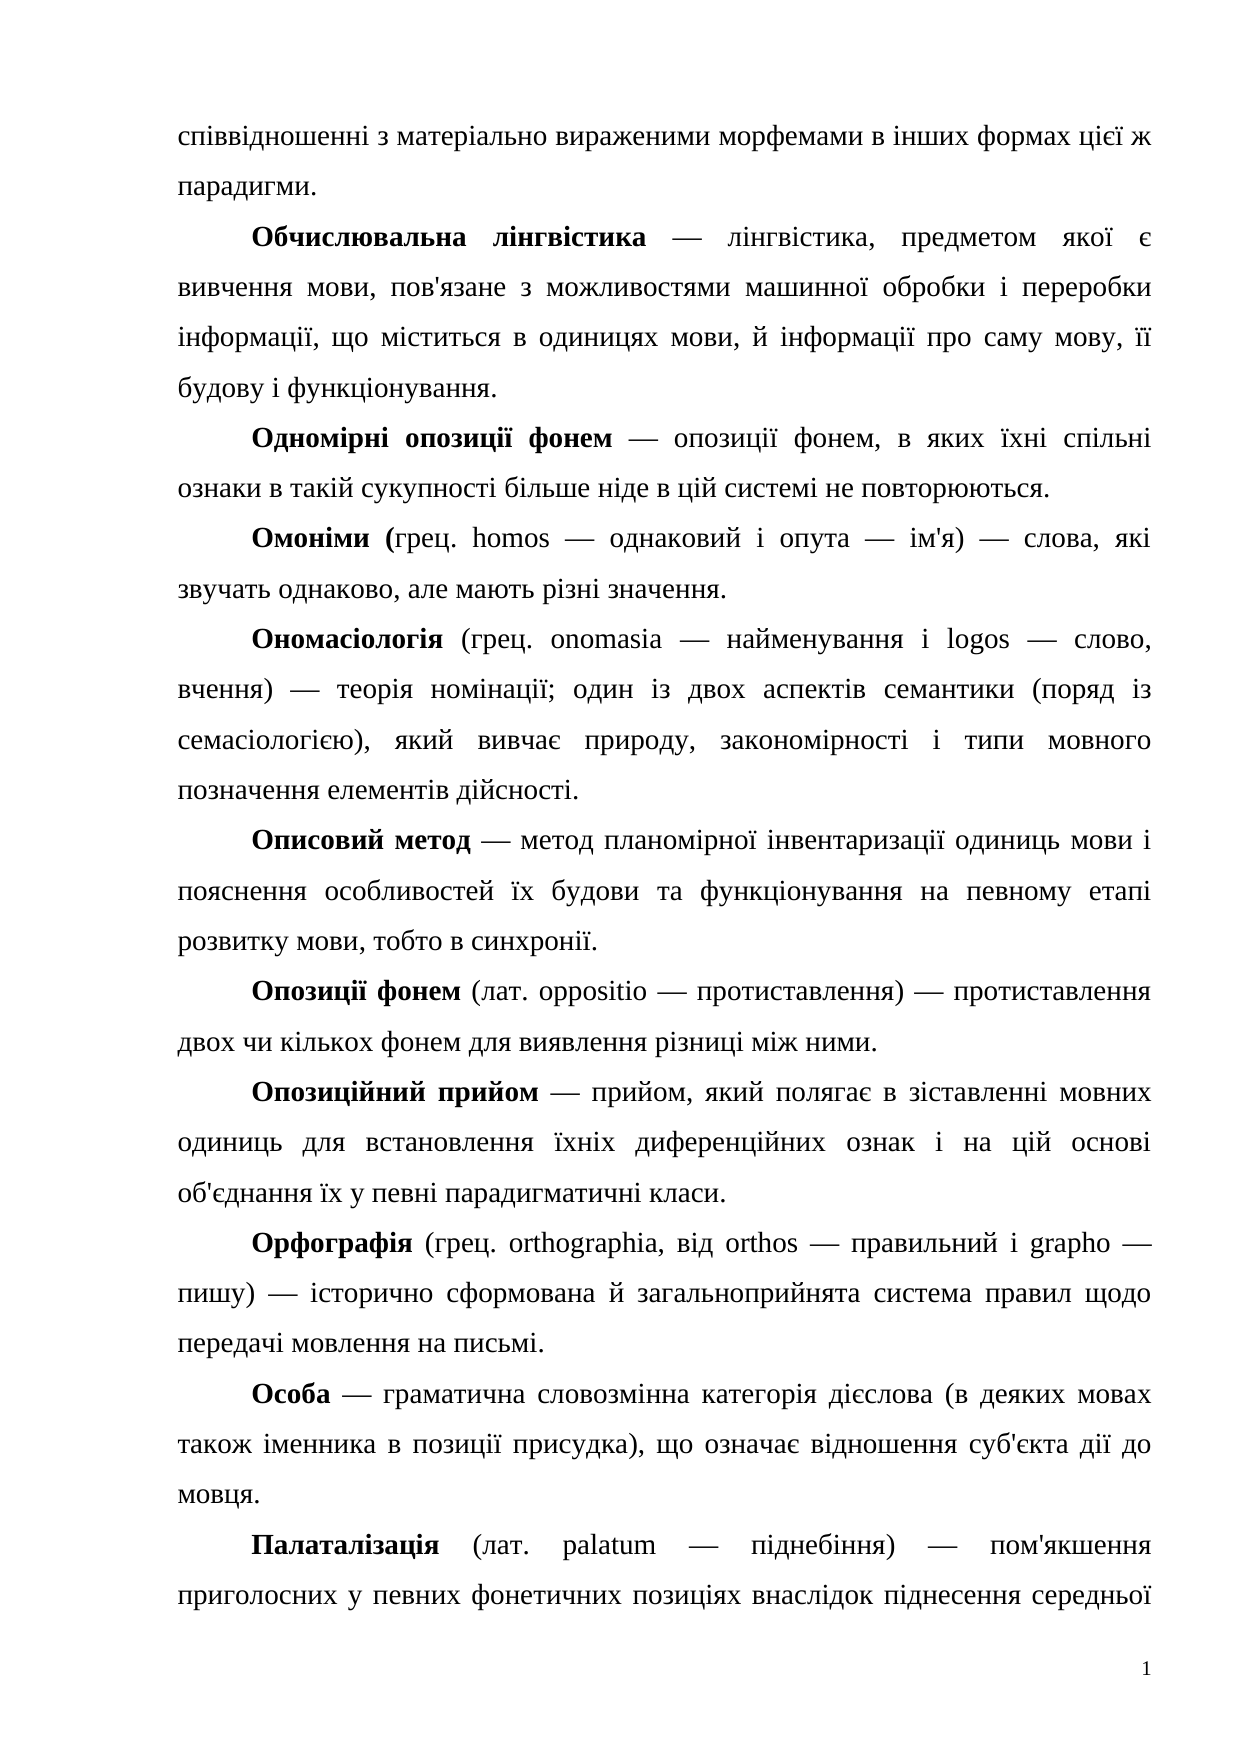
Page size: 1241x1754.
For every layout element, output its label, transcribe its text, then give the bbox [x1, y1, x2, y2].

text Орфографія (грец. orthographia, від orthos — правильний і grapho — пишу) — історично сформована й загальноприйнята система правил щодо передачі мовлення на письмі. [177, 1225, 1152, 1359]
text Описовий метод — метод планомірної інвентаризації одиниць мови і пояснення особливостей їх будови та функціонування на певному етапі розвитку мови, тобто в синхронії. [177, 822, 1152, 957]
text Опозиційний прийом — прийом, який полягає в зіставленні мовних одиниць для встановлення їхніх диференційних ознак і на цій основі об'єднання їх у певні парадигматичні класи. [177, 1074, 1152, 1208]
text Обчислювальна лінгвістика — лінгвістика, предметом якої є вивчення мови, пов'язане з можливостями машинної обробки і переробки інформації, що міститься в одиницях мови, й інформації про саму мову, її будову і функціонування. [177, 219, 1152, 403]
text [177, 1527, 1152, 1611]
text Омоніми (грец. homos — однаковий і опута — ім'я) — слова, які звучать однаково, але мають різні значення. [177, 521, 1152, 604]
text Одномірні опозиції фонем — опозиції фонем, в яких їхні спільні ознаки в такій сукупності більше ніде в цій системі не повторюються. [177, 420, 1152, 504]
text Ономасіологія (грец. onomasia — найменування і logos — слово, вчення) — теорія номінації; один із двох аспектів семантики (поряд із семасіологією), який вивчає природу, закономірності і типи мовного позначення елементів дійсності. [177, 621, 1152, 806]
text Опозиції фонем (лат. oppositio — протиставлення) — протиставлення двох чи кількох фонем для виявлення різниці між ними. [177, 973, 1152, 1057]
text Особа — граматична словозмінна категорія дієслова (в деяких мовах також іменника в позиції присудка), що означає відношення суб'єкта дії до мовця. [177, 1376, 1152, 1510]
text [177, 118, 1152, 202]
